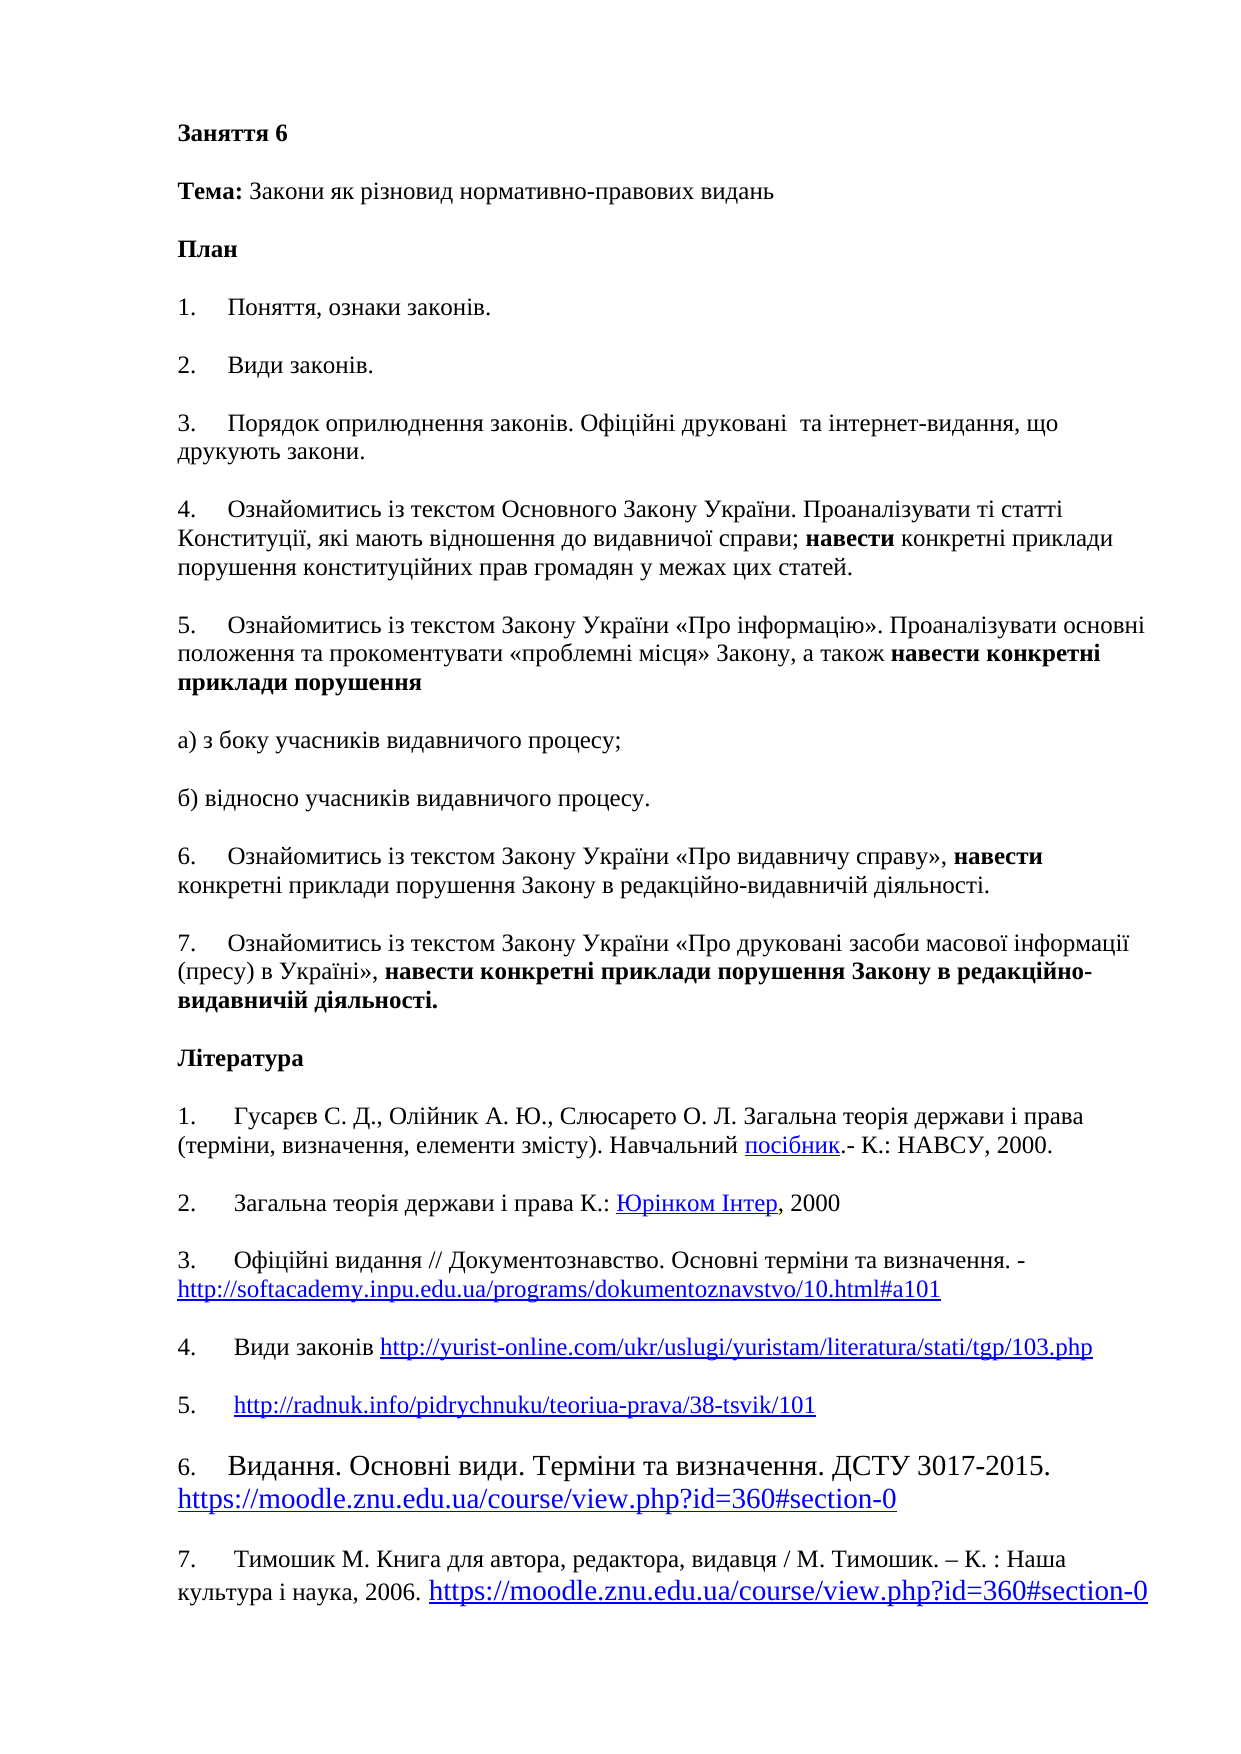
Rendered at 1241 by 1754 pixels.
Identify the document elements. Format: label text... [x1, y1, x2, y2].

text 2. Загальна теорія держави і права К.: Юрінком Інтер, 2000 [177, 1188, 1152, 1216]
text 6. Ознайомитись із текстом Закону України «Про видавничу справу», навести конкретні приклади порушення Закону в редакційно-видавничій діяльності. [177, 841, 1152, 898]
text План [177, 234, 1152, 263]
text 3. Офіційні видання // Документознавство. Основні терміни та визначення. - http://softacademy.іnpu.edu.ua/рrograms/dokumentoznavstvo/10.html#a101 [177, 1246, 1152, 1303]
text 4. Ознайомитись із текстом Основного Закону України. Проаналізувати ті статті Конституції, які мають відношення до видавничої справи; навести конкретні приклади порушення конституційних прав громадян у межах цих статей. [177, 494, 1152, 581]
text 1. Поняття, ознаки законів. [177, 292, 1152, 321]
text Тема: Закони як різновид нормативно-правових видань [177, 176, 1152, 205]
text а) з боку учасників видавничого процесу; [177, 725, 1152, 754]
text 1. Гусарєв С. Д., Олійник А. Ю., Слюсарето О. Л. Загальна теорія держави і права (терміни, визначення, елементи змісту). Навчальний посібник.- К.: НАВСУ, 2000. [177, 1101, 1152, 1158]
text б) відносно учасників видавничого процесу. [177, 783, 1152, 812]
text Заняття 6 [177, 118, 1152, 147]
text 5. http://radnuk.info/pidrychnuku/teoriua-prava/38-tsvik/101 [177, 1390, 1152, 1419]
text 4. Види законів http://yurist-online.com/ukr/uslugi/yuristam/literatura/stati/tgp/103.php [177, 1332, 1152, 1361]
text 3. Порядок оприлюднення законів. Офіційні друковані та інтернет-видання, що друкують закони. [177, 408, 1152, 465]
text 5. Ознайомитись із текстом Закону України «Про інформацію». Проаналізувати основні положення та прокоментувати «проблемні місця» Закону, а також навести конкретні приклади порушення [177, 610, 1152, 696]
text 7. Тимошик М. Книга для автора, редактора, видавця / М. Тимошик. – К. : Наша культура і наука, 2006. https://moodle.znu.edu.ua/course/view.php?id=360#section-0 [177, 1544, 1152, 1607]
text 6. Видання. Основні види. Терміни та визначення. ДСТУ 3017-2015. https://moodle.znu.edu.ua/course/view.php?id=360#section-0 [177, 1448, 1152, 1515]
text 2. Види законів. [177, 350, 1152, 378]
text Література [177, 1043, 1152, 1072]
text 7. Ознайомитись із текстом Закону України «Про друковані засоби масової інформації (пресу) в Україні», навести конкретні приклади порушення Закону в редакційно-видавничій діяльності. [177, 928, 1152, 1014]
